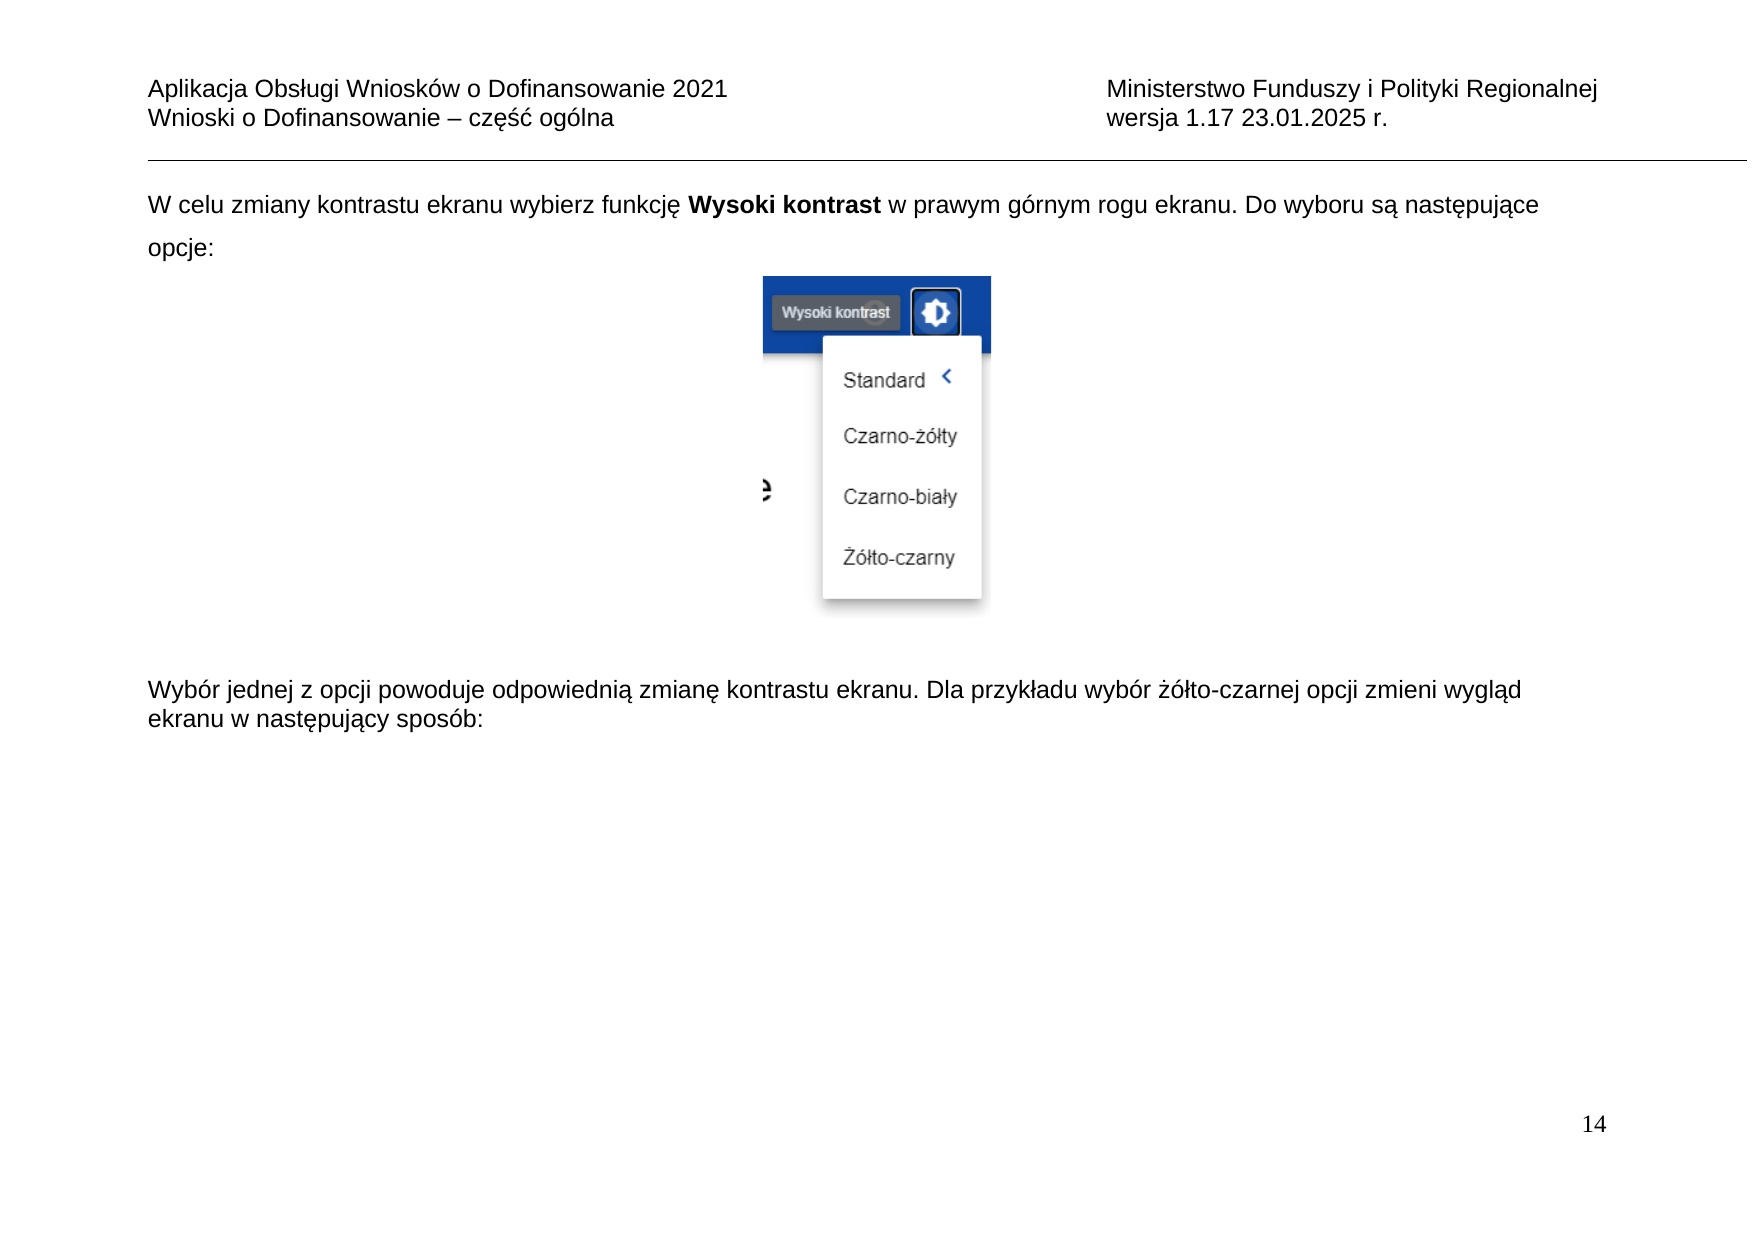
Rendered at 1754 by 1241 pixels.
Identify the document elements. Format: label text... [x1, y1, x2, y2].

text W celu zmiany kontrastu ekranu wybierz funkcję Wysoki kontrast w prawym górnym rogu ekranu. Do wyboru są następujące opcje: [148, 190, 1606, 262]
picture [762, 276, 992, 618]
text Wybór jednej z opcji powoduje odpowiednią zmianę kontrastu ekranu. Dla przykładu wybór żółto-czarnej opcji zmieni wygląd ekranu w następujący sposób: [148, 675, 1606, 733]
